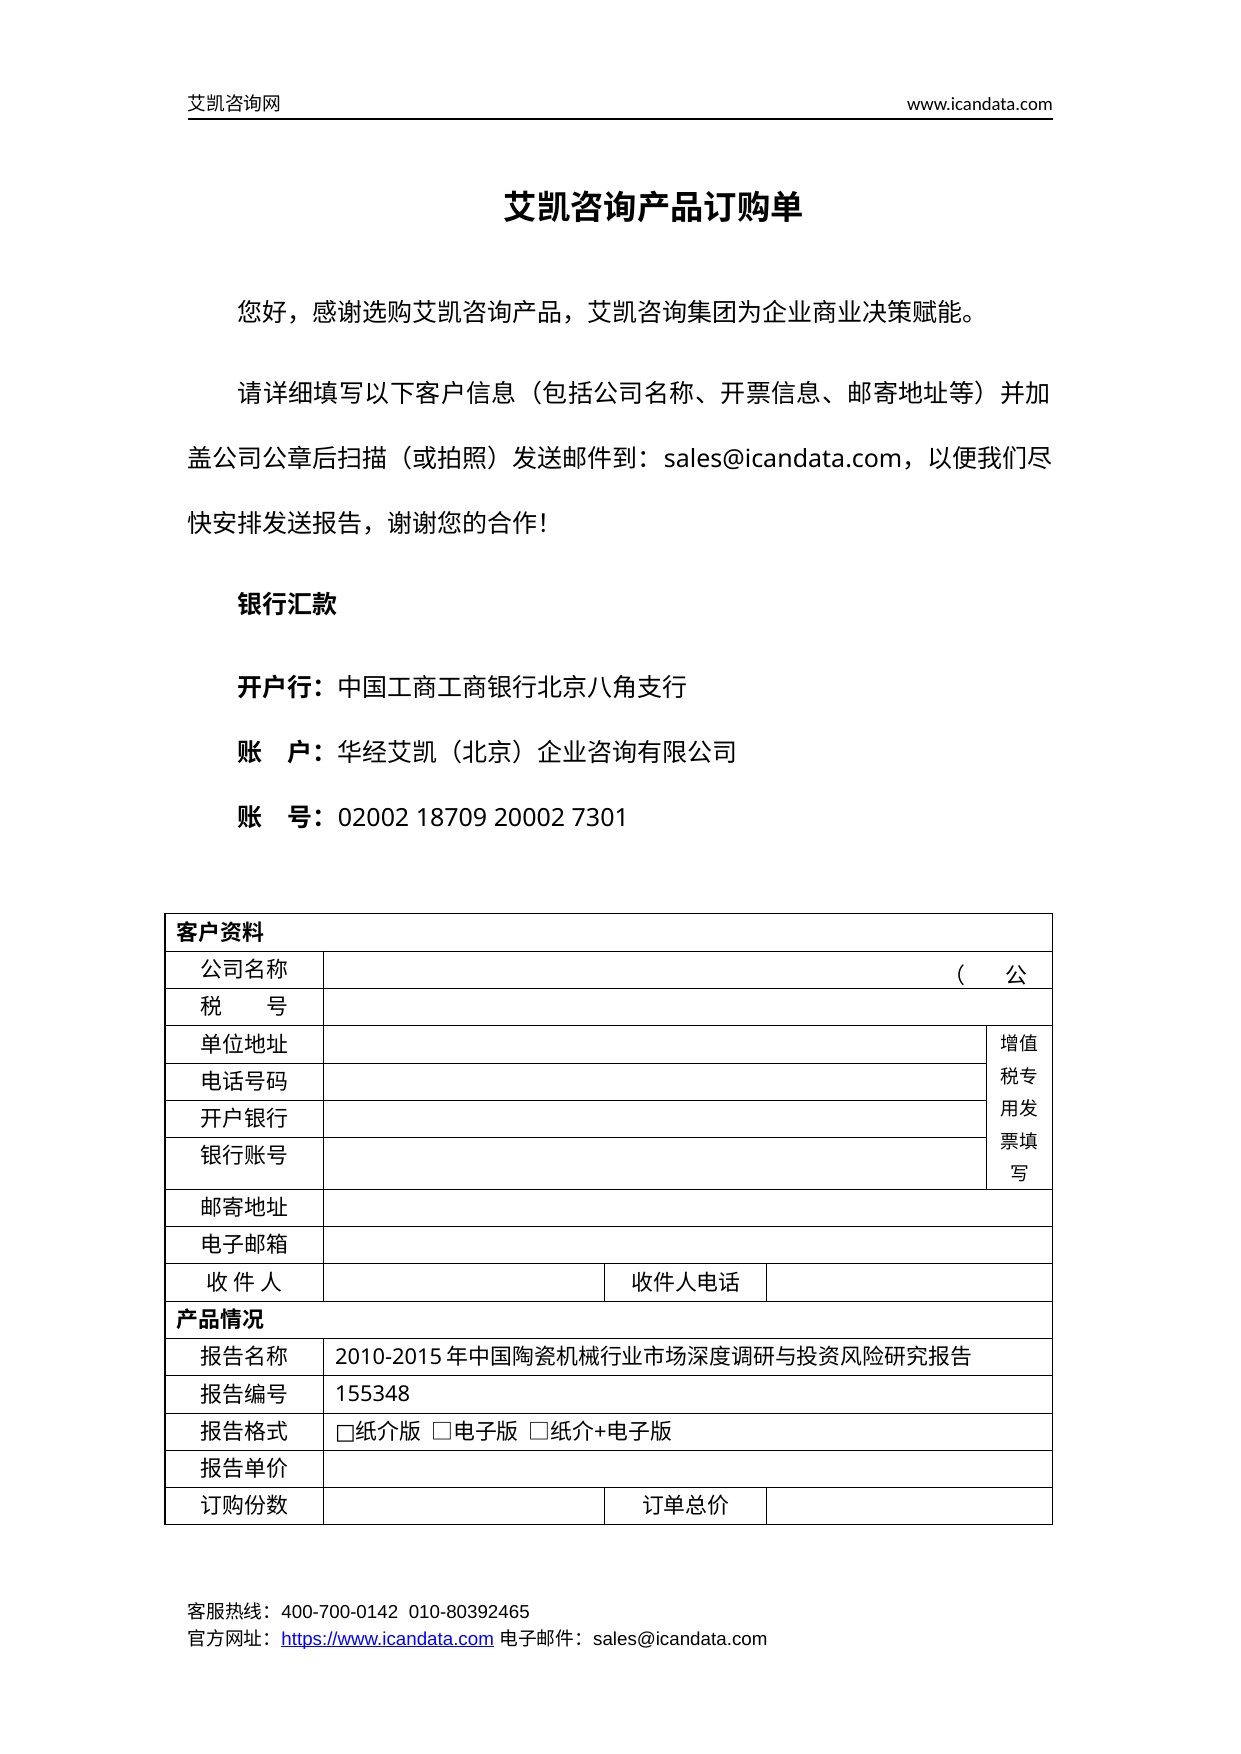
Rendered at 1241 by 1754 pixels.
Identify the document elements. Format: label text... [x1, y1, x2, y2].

table_cell [324, 989, 1052, 1025]
table_cell 开户银行 [166, 1101, 323, 1137]
text 账 户：华经艾凯（北京）企业咨询有限公司 [187, 718, 1053, 783]
table_cell 报告编号 [166, 1376, 323, 1412]
table_cell 155348 [324, 1376, 1052, 1412]
table_cell 订单总价 [605, 1488, 766, 1524]
table_header 客户资料 [166, 914, 1052, 951]
table_cell [324, 1138, 986, 1189]
table_cell [324, 1190, 1052, 1226]
table_cell [324, 1101, 986, 1137]
table_cell 公司名称 [166, 952, 323, 988]
table_cell 电话号码 [166, 1064, 323, 1100]
table_cell 报告名称 [166, 1339, 323, 1375]
table_cell [767, 1264, 1052, 1301]
text 艾凯咨询产品订购单 [187, 172, 1053, 237]
text 银行汇款 [187, 570, 1053, 635]
table_cell 邮寄地址 [166, 1190, 323, 1226]
table_cell 订购份数 [166, 1488, 323, 1524]
table_cell 单位地址 [166, 1026, 323, 1062]
table_cell [324, 1264, 604, 1301]
table_cell 税 号 [166, 989, 323, 1025]
table_cell 2010-2015年中国陶瓷机械行业市场深度调研与投资风险研究报告 [324, 1339, 1052, 1375]
table_cell 银行账号 [166, 1138, 323, 1189]
table_cell 报告单价 [166, 1451, 323, 1487]
table_cell 收件人电话 [605, 1264, 766, 1301]
table_cell [324, 1026, 986, 1062]
table_cell 产品情况 [166, 1302, 1052, 1338]
table_cell [324, 1064, 986, 1100]
table_cell 收 件 人 [166, 1264, 323, 1301]
table_cell [324, 1227, 1052, 1263]
text 账 号：02002 18709 20002 7301 [187, 783, 1053, 848]
table_cell 报告格式 [166, 1414, 323, 1450]
text 请详细填写以下客户信息（包括公司名称、开票信息、邮寄地址等）并加盖公司公章后扫描（或拍照）发送邮件到：sales@icandata.com，以便我们尽快安排发送报告，谢谢您的合作！ [187, 359, 1053, 554]
table_cell [324, 952, 1052, 988]
table_cell □纸介版 □电子版 □纸介+电子版 [324, 1414, 1052, 1450]
table_cell [324, 1488, 604, 1524]
table_cell 电子邮箱 [166, 1227, 323, 1263]
table_cell [767, 1488, 1052, 1524]
text 开户行：中国工商工商银行北京八角支行 [187, 653, 1053, 718]
text 您好，感谢选购艾凯咨询产品，艾凯咨询集团为企业商业决策赋能。 [187, 278, 1053, 343]
table_cell [324, 1451, 1052, 1487]
table_cell 增值税专用发票填写 [987, 1026, 1052, 1189]
